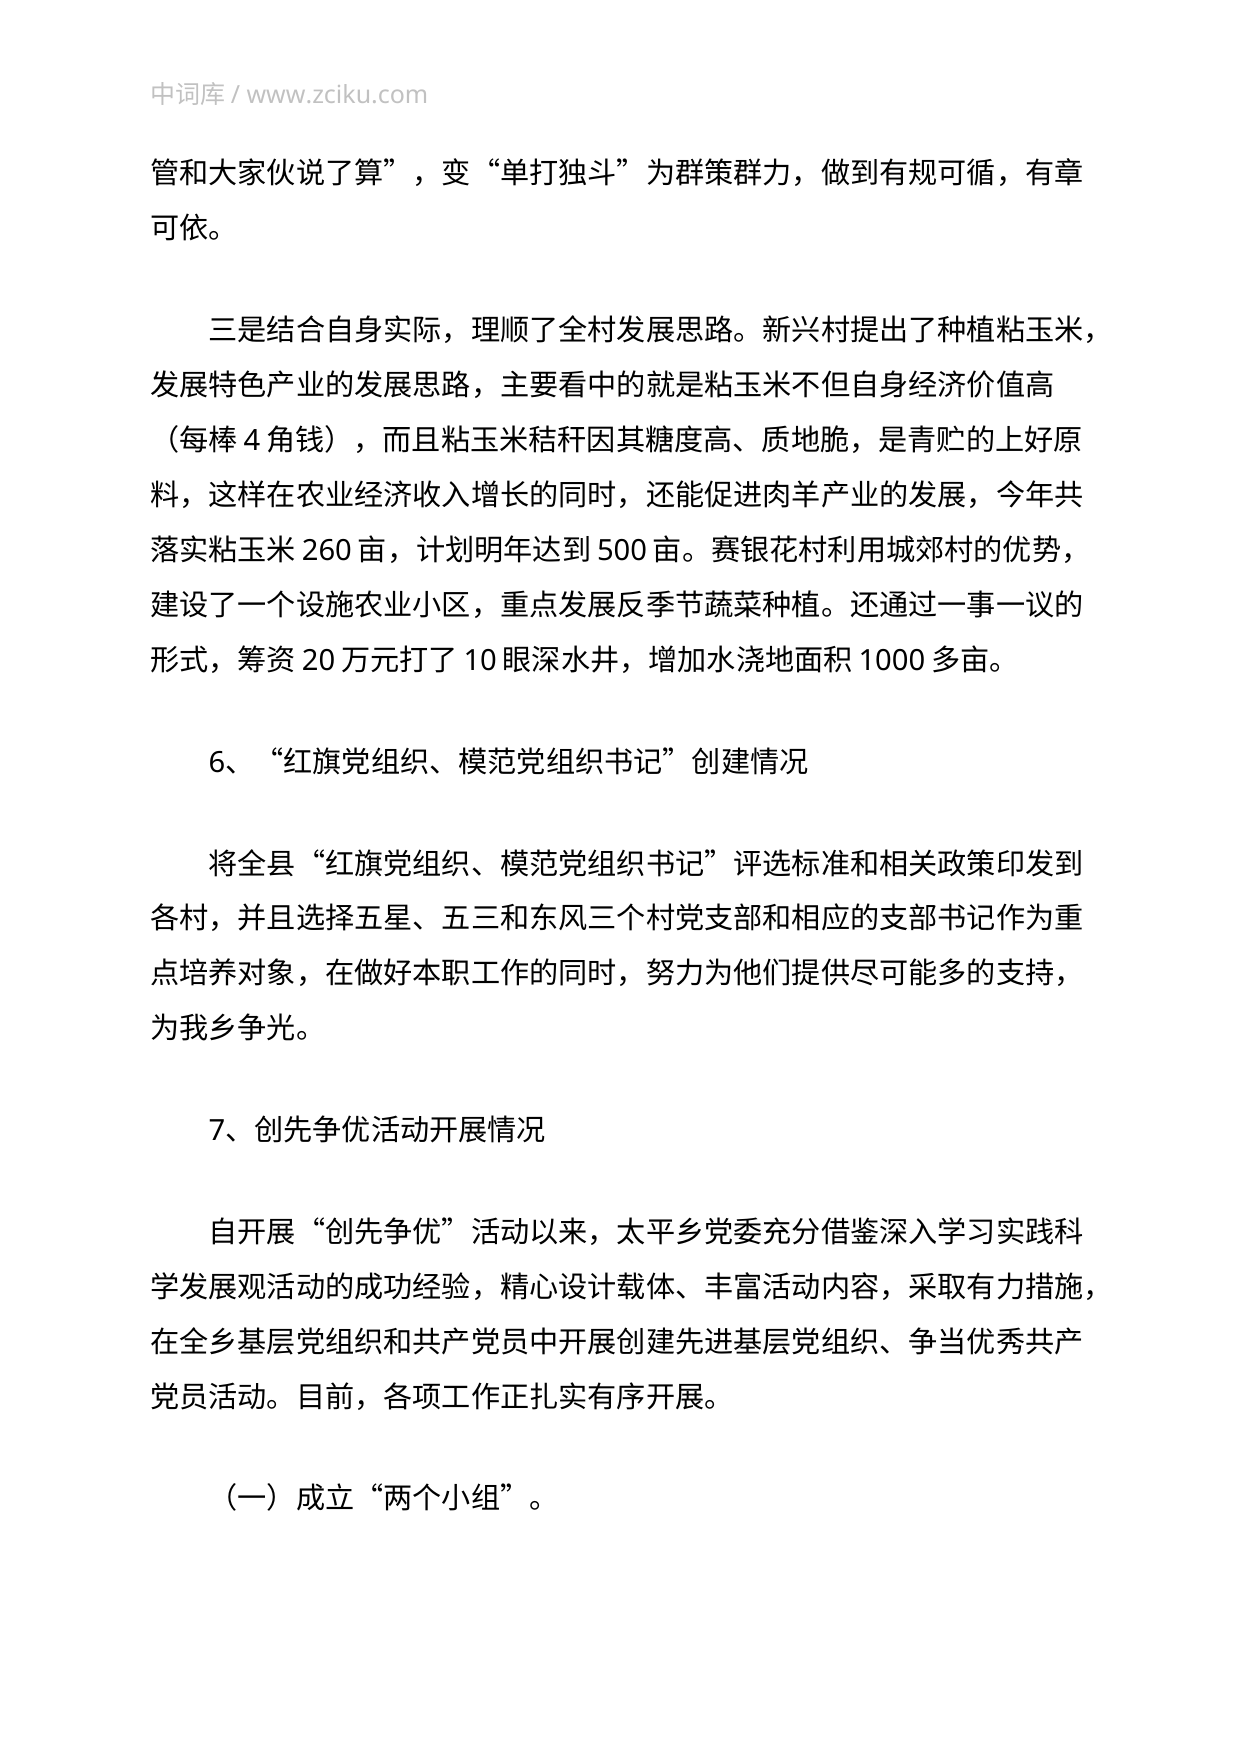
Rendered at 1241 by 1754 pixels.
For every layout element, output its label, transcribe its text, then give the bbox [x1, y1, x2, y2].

text 将全县“红旗党组织、模范党组织书记”评选标准和相关政策印发到各村，并且选择五星、五三和东风三个村党支部和相应的支部书记作为重点培养对象，在做好本职工作的同时，努力为他们提供尽可能多的支持，为我乡争光。 [150, 840, 1090, 1047]
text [150, 150, 1090, 247]
text （一）成立“两个小组”。 [150, 1475, 1090, 1517]
text 三是结合自身实际，理顺了全村发展思路。新兴村提出了种植粘玉米，发展特色产业的发展思路，主要看中的就是粘玉米不但自身经济价值高（每棒4角钱），而且粘玉米秸秆因其糖度高、质地脆，是青贮的上好原料，这样在农业经济收入增长的同时，还能促进肉羊产业的发展，今年共落实粘玉米260亩，计划明年达到500亩。赛银花村利用城郊村的优势，建设了一个设施农业小区，重点发展反季节蔬菜种植。还通过一事一议的形式，筹资20万元打了10眼深水井，增加水浇地面积1000多亩。 [150, 307, 1090, 679]
text 7、创先争优活动开展情况 [150, 1107, 1090, 1149]
text 6、“红旗党组织、模范党组织书记”创建情况 [150, 738, 1090, 781]
text 自开展“创先争优”活动以来，太平乡党委充分借鉴深入学习实践科学发展观活动的成功经验，精心设计载体、丰富活动内容，采取有力措施，在全乡基层党组织和共产党员中开展创建先进基层党组织、争当优秀共产党员活动。目前，各项工作正扎实有序开展。 [150, 1209, 1090, 1416]
